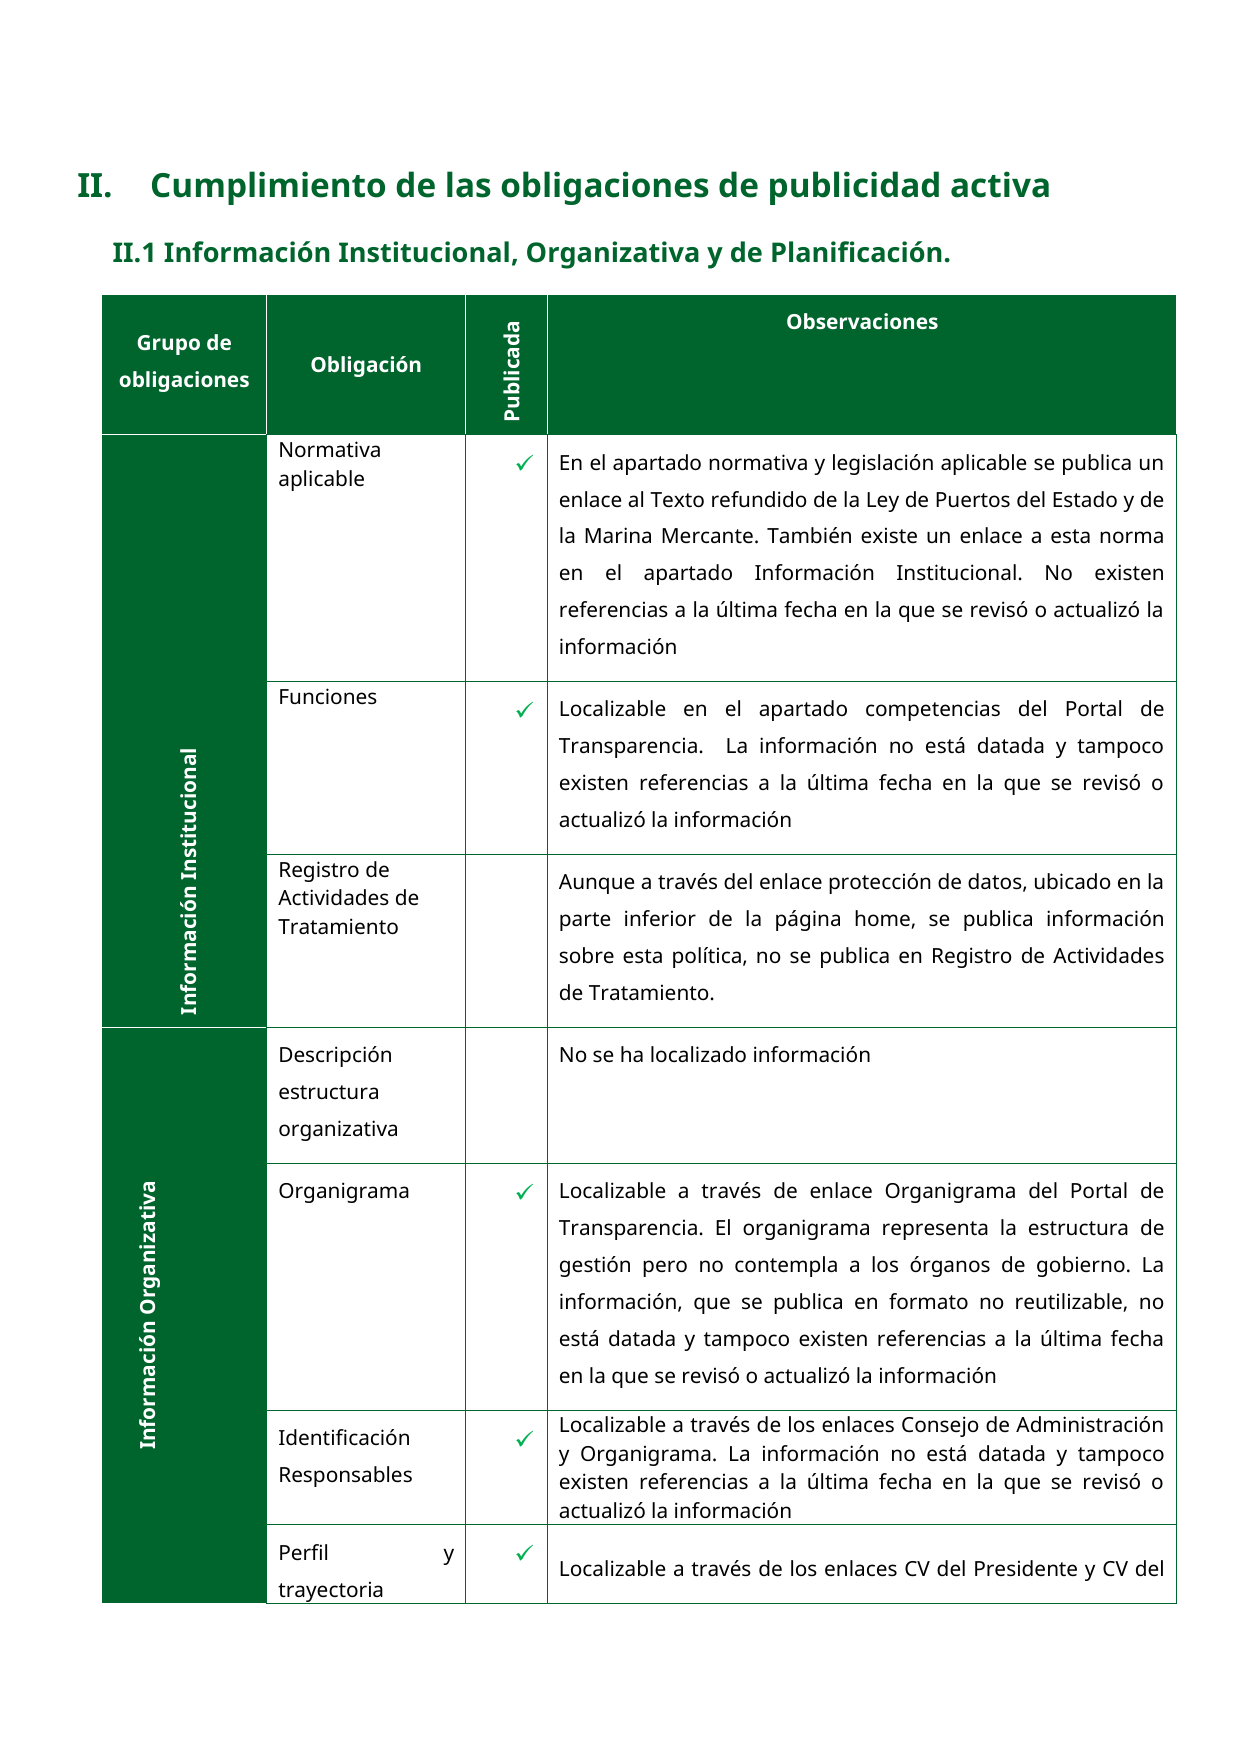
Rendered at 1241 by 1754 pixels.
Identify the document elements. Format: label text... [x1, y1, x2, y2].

table_cell Registro de Actividades de Tratamiento [267, 855, 465, 1027]
list Cumplimiento de las obligaciones de publicidad activa [112, 162, 1165, 207]
table_header Publicada [466, 295, 547, 434]
table_cell Información Organizativa [102, 1028, 266, 1603]
table_cell Localizable en el apartado competencias del Portal de Transparencia. La información no está datada y tampoco existen referencias a la última fecha en la que se revisó o actualizó la información [548, 682, 1176, 854]
table_cell [466, 1525, 547, 1603]
table_cell Localizable a través de enlace Organigrama del Portal de Transparencia. El organigrama representa la estructura de gestión pero no contempla a los órganos de gobierno. La información, que se publica en formato no reutilizable, no está datada y tampoco existen referencias a la última fecha en la que se revisó o actualizó la información [548, 1164, 1176, 1409]
table_header Observaciones [548, 295, 1176, 434]
table_cell Organigrama [267, 1164, 465, 1409]
table_cell Descripción estructura organizativa [267, 1028, 465, 1163]
table_header Obligación [267, 295, 465, 434]
table_cell [466, 1028, 547, 1163]
table_cell Funciones [267, 682, 465, 854]
table_cell Información Institucional [102, 435, 266, 1027]
table_cell Aunque a través del enlace protección de datos, ubicado en la parte inferior de la página home, se publica información sobre esta política, no se publica en Registro de Actividades de Tratamiento. [548, 855, 1176, 1027]
table_cell [466, 682, 547, 854]
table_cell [267, 1525, 465, 1603]
table_cell Normativa aplicable [267, 435, 465, 681]
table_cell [548, 1525, 1176, 1603]
text II.1 Información Institucional, Organizativa y de Planificación. [112, 233, 1165, 270]
table_cell No se ha localizado información [548, 1028, 1176, 1163]
table_cell En el apartado normativa y legislación aplicable se publica un enlace al Texto refundido de la Ley de Puertos del Estado y de la Marina Mercante. También existe un enlace a esta norma en el apartado Información Institucional. No existen referencias a la última fecha en la que se revisó o actualizó la información [548, 435, 1176, 681]
table_cell [466, 435, 547, 681]
table_header Grupo de obligaciones [102, 295, 266, 434]
table_cell Localizable a través de los enlaces Consejo de Administración y Organigrama. La información no está datada y tampoco existen referencias a la última fecha en la que se revisó o actualizó la información [548, 1411, 1176, 1524]
table_cell [466, 855, 547, 1027]
table_cell [466, 1411, 547, 1524]
table_cell [466, 1164, 547, 1409]
table_cell Identificación Responsables [267, 1411, 465, 1524]
